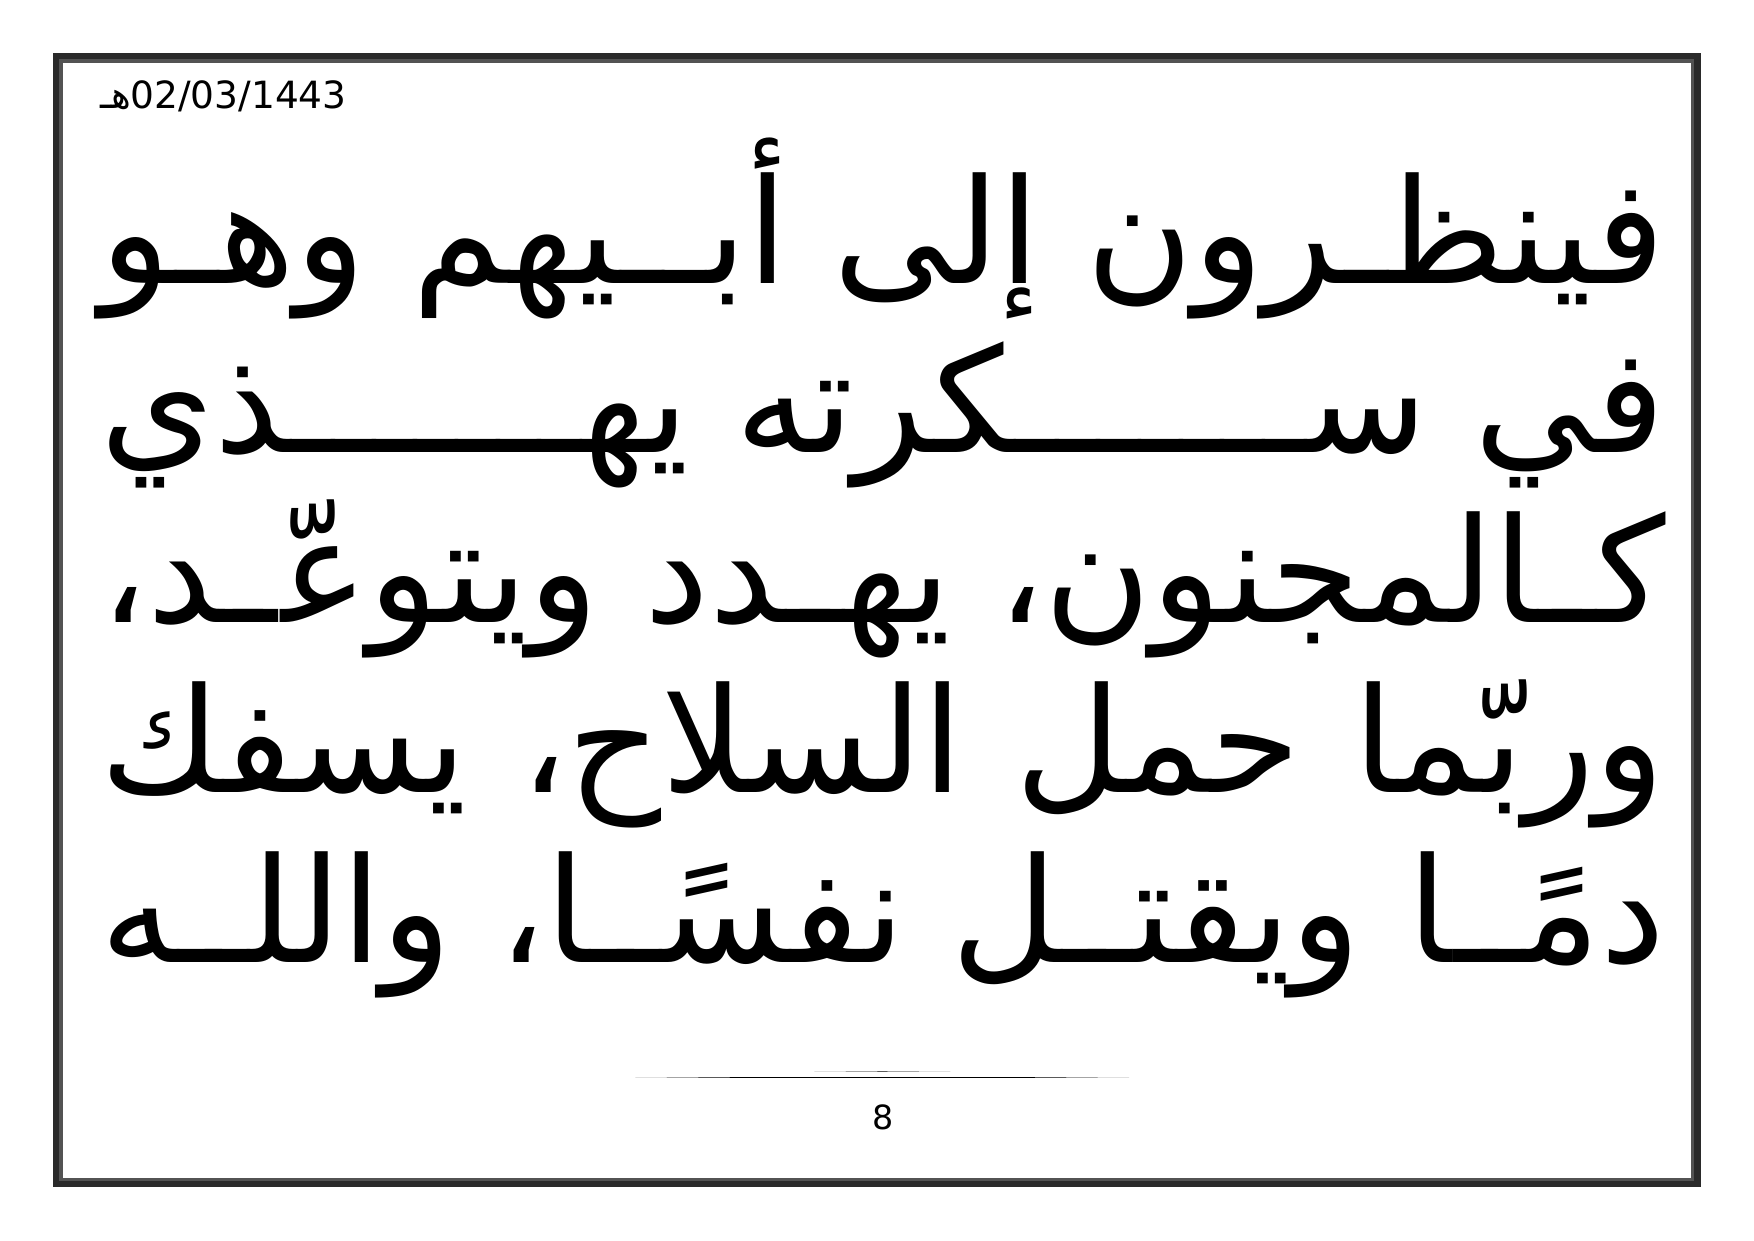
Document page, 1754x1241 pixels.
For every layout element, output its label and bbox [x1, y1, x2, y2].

text [100, 148, 1665, 997]
